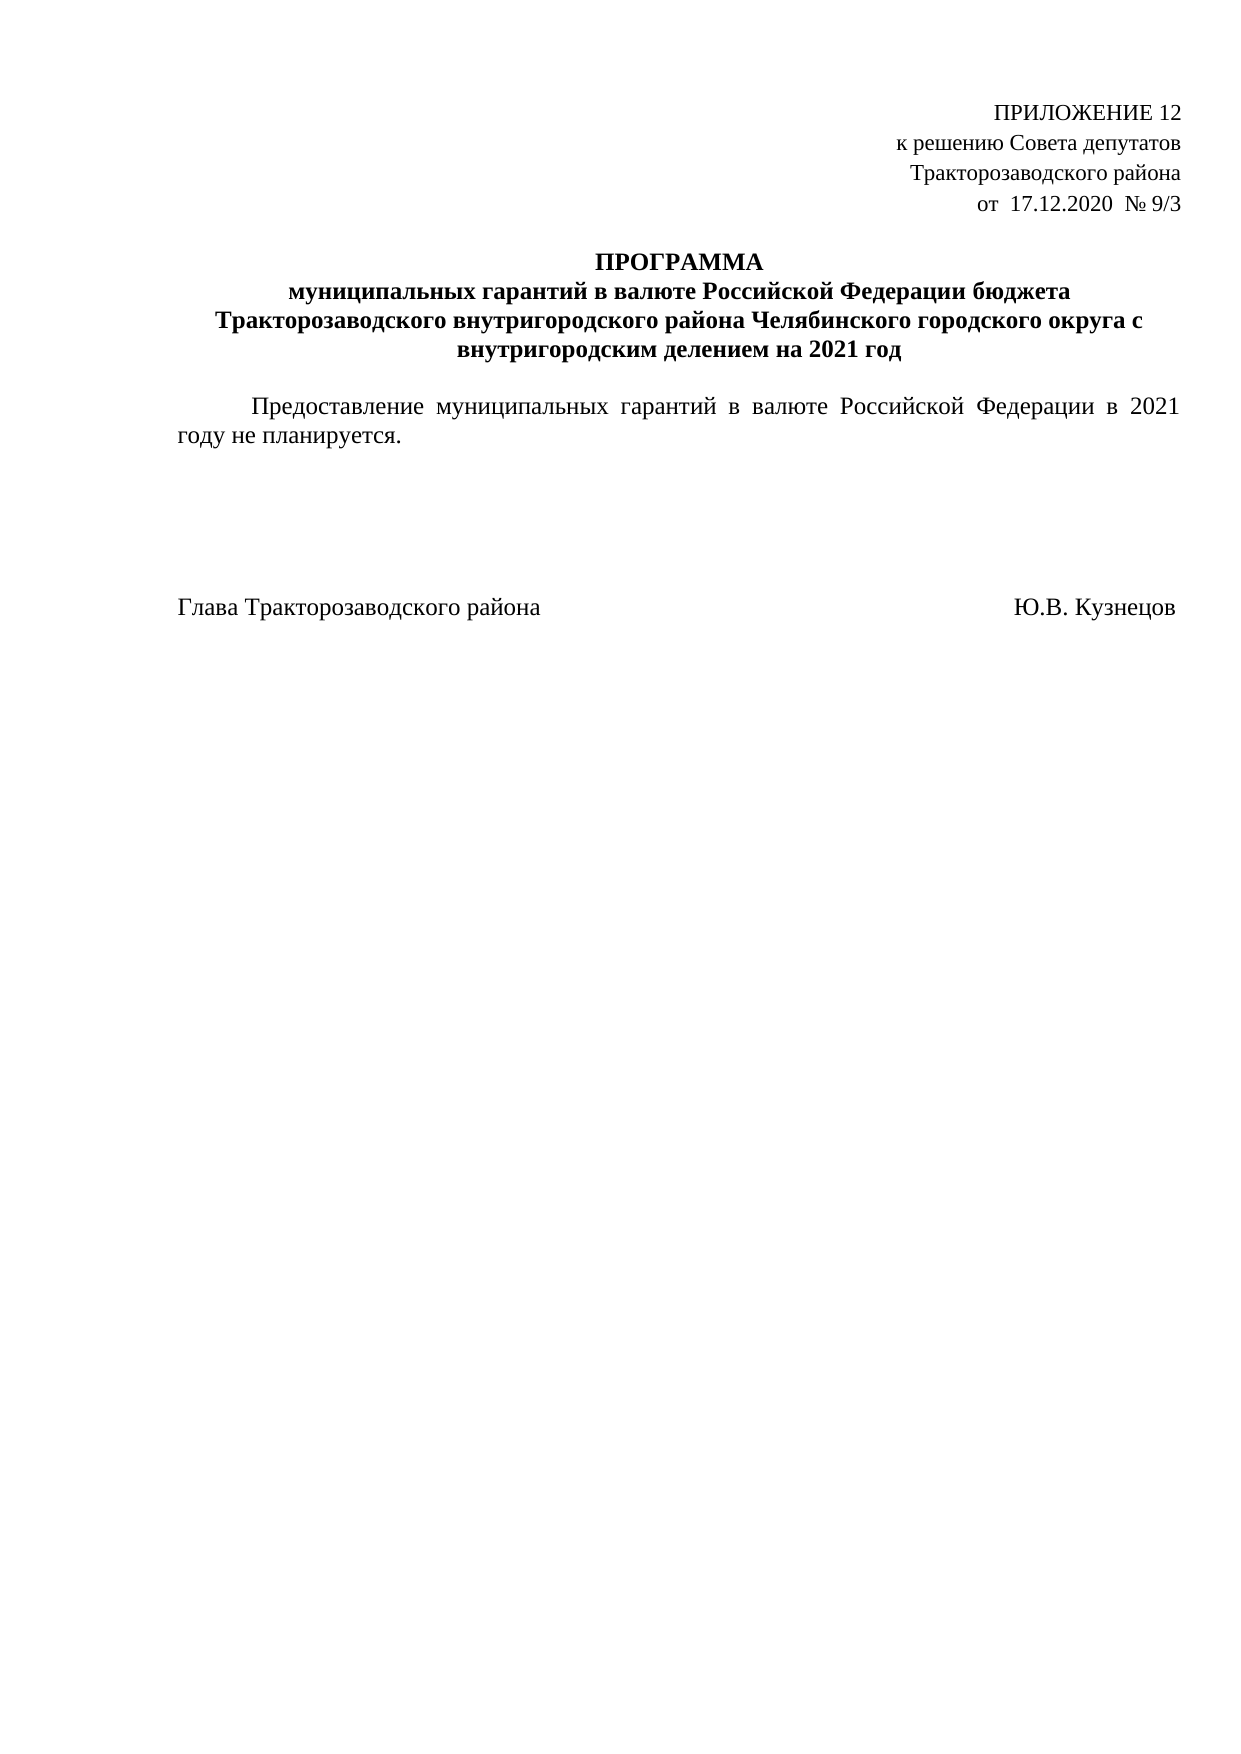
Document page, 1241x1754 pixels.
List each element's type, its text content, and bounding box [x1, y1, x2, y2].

text ПРИЛОЖЕНИЕ 12 [177, 99, 1182, 125]
text к решению Совета депутатов [177, 129, 1181, 156]
text Предоставление муниципальных гарантий в валюте Российской Федерации в 2021 году не планируется. [177, 391, 1181, 449]
text от 17.12.2020 № 9/3 [177, 190, 1181, 216]
text Тракторозаводского района [177, 159, 1181, 186]
text ПРОГРАММА [177, 247, 1181, 276]
text муниципальных гарантий в валюте Российской Федерации бюджета Тракторозаводского внутригородского района Челябинского городского округа с внутригородским делением на 2021 год [177, 276, 1181, 362]
text Глава Тракторозаводского района Ю.В. Кузнецов [177, 592, 1181, 621]
